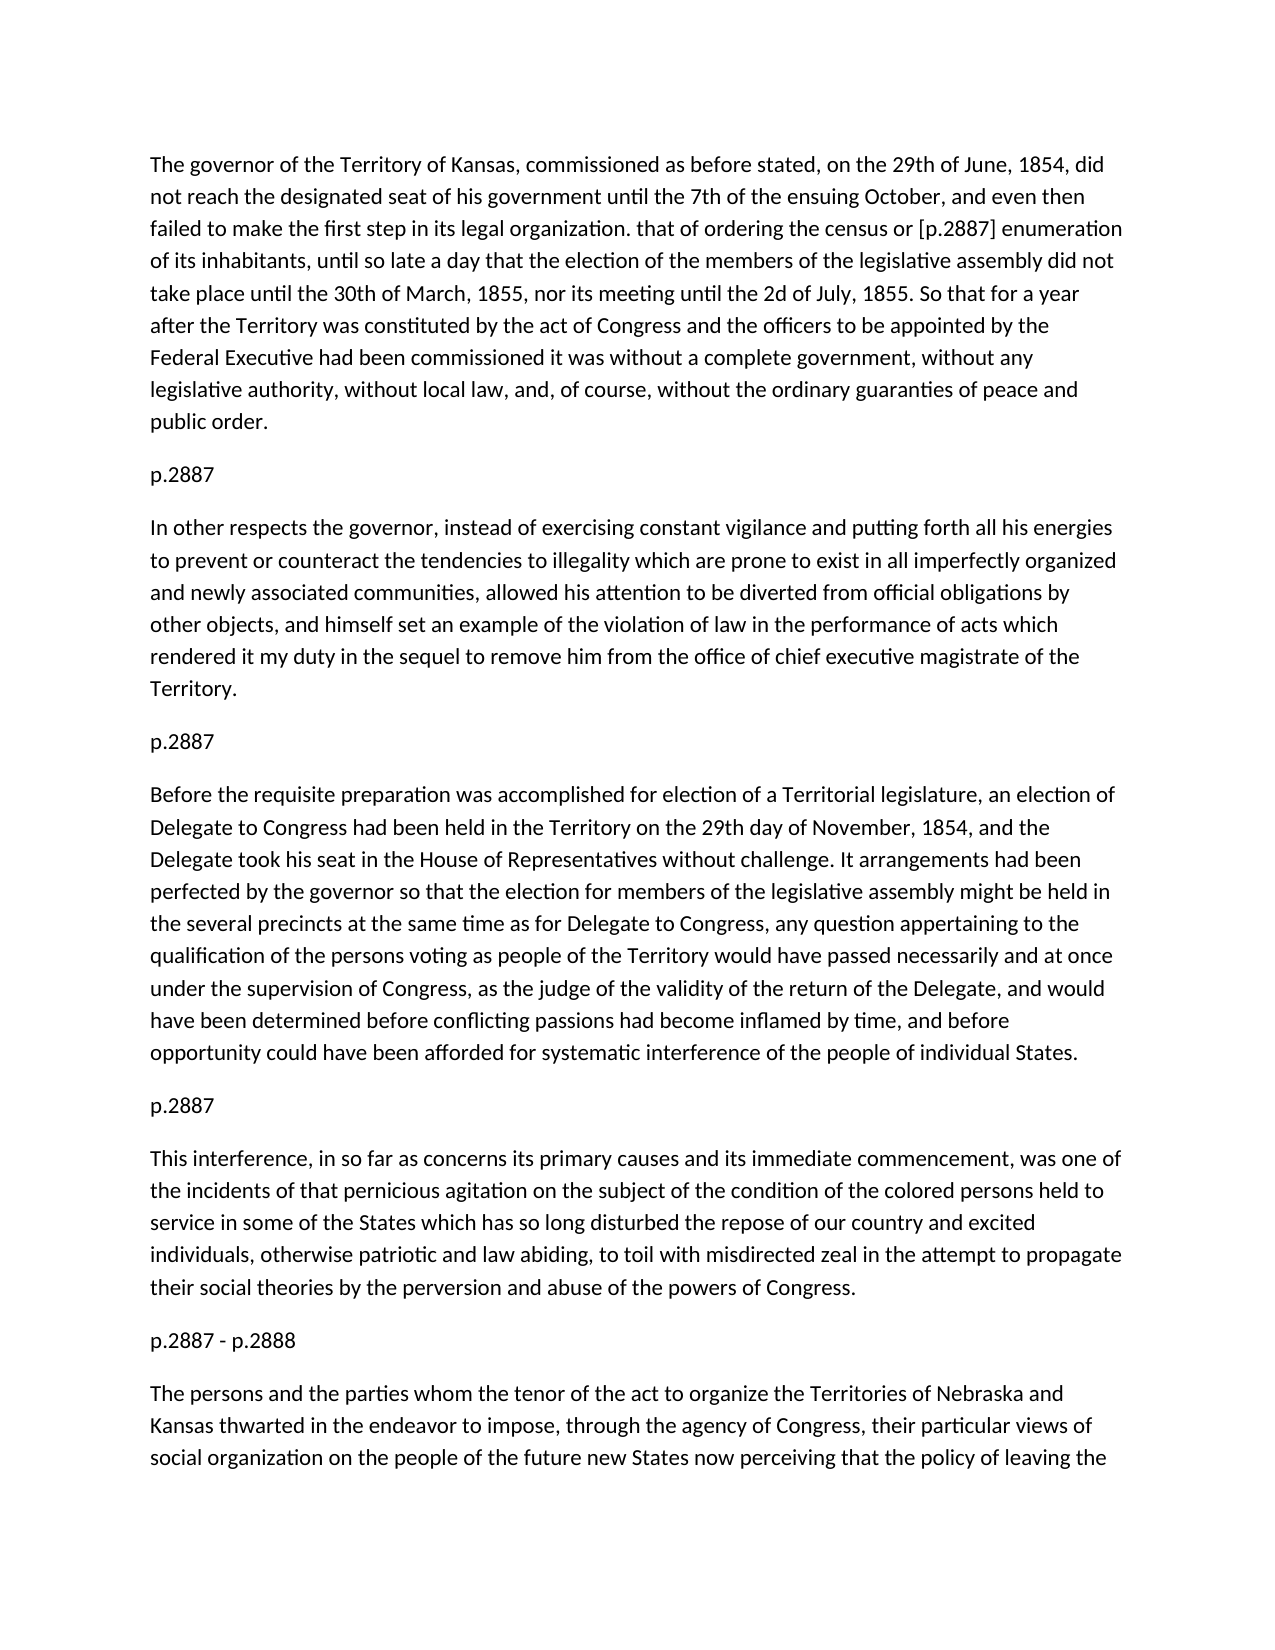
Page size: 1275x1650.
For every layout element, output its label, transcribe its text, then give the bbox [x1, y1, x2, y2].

text p.2887 [150, 727, 1125, 756]
text Before the requisite preparation was accomplished for election of a Territorial legislature, an election of Delegate to Congress had been held in the Territory on the 29th day of November, 1854, and the Delegate took his seat in the House of Representatives without challenge. It arrangements had been perfected by the governor so that the election for members of the legislative assembly might be held in the several precincts at the same time as for Delegate to Congress, any question appertaining to the qualification of the persons voting as people of the Territory would have passed necessarily and at once under the supervision of Congress, as the judge of the validity of the return of the Delegate, and would have been determined before conflicting passions had become inflamed by time, and before opportunity could have been afforded for systematic interference of the people of individual States. [150, 781, 1125, 1066]
text In other respects the governor, instead of exercising constant vigilance and putting forth all his energies to prevent or counteract the tendencies to illegality which are prone to exist in all imperfectly organized and newly associated communities, allowed his attention to be diverted from official obligations by other objects, and himself set an example of the violation of law in the performance of acts which rendered it my duty in the sequel to remove him from the office of chief executive magistrate of the Territory. [150, 513, 1125, 702]
text p.2887 [150, 1091, 1125, 1119]
text The governor of the Territory of Kansas, commissioned as before stated, on the 29th of June, 1854, did not reach the designated seat of his government until the 7th of the ensuing October, and even then failed to make the first step in its legal organization. that of ordering the census or [p.2887] enumeration of its inhabitants, until so late a day that the election of the members of the legislative assembly did not take place until the 30th of March, 1855, nor its meeting until the 2d of July, 1855. So that for a year after the Territory was constituted by the act of Congress and the officers to be appointed by the Federal Executive had been commissioned it was without a complete government, without any legislative authority, without local law, and, of course, without the ordinary guaranties of peace and public order. [150, 150, 1125, 436]
text p.2887 [150, 461, 1125, 488]
text p.2887 - p.2888 [150, 1326, 1125, 1354]
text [150, 1379, 1125, 1471]
text This interference, in so far as concerns its primary causes and its immediate commencement, was one of the incidents of that pernicious agitation on the subject of the condition of the colored persons held to service in some of the States which has so long disturbed the repose of our country and excited individuals, otherwise patriotic and law abiding, to toil with misdirected zeal in the attempt to propagate their social theories by the perversion and abuse of the powers of Congress. [150, 1144, 1125, 1301]
